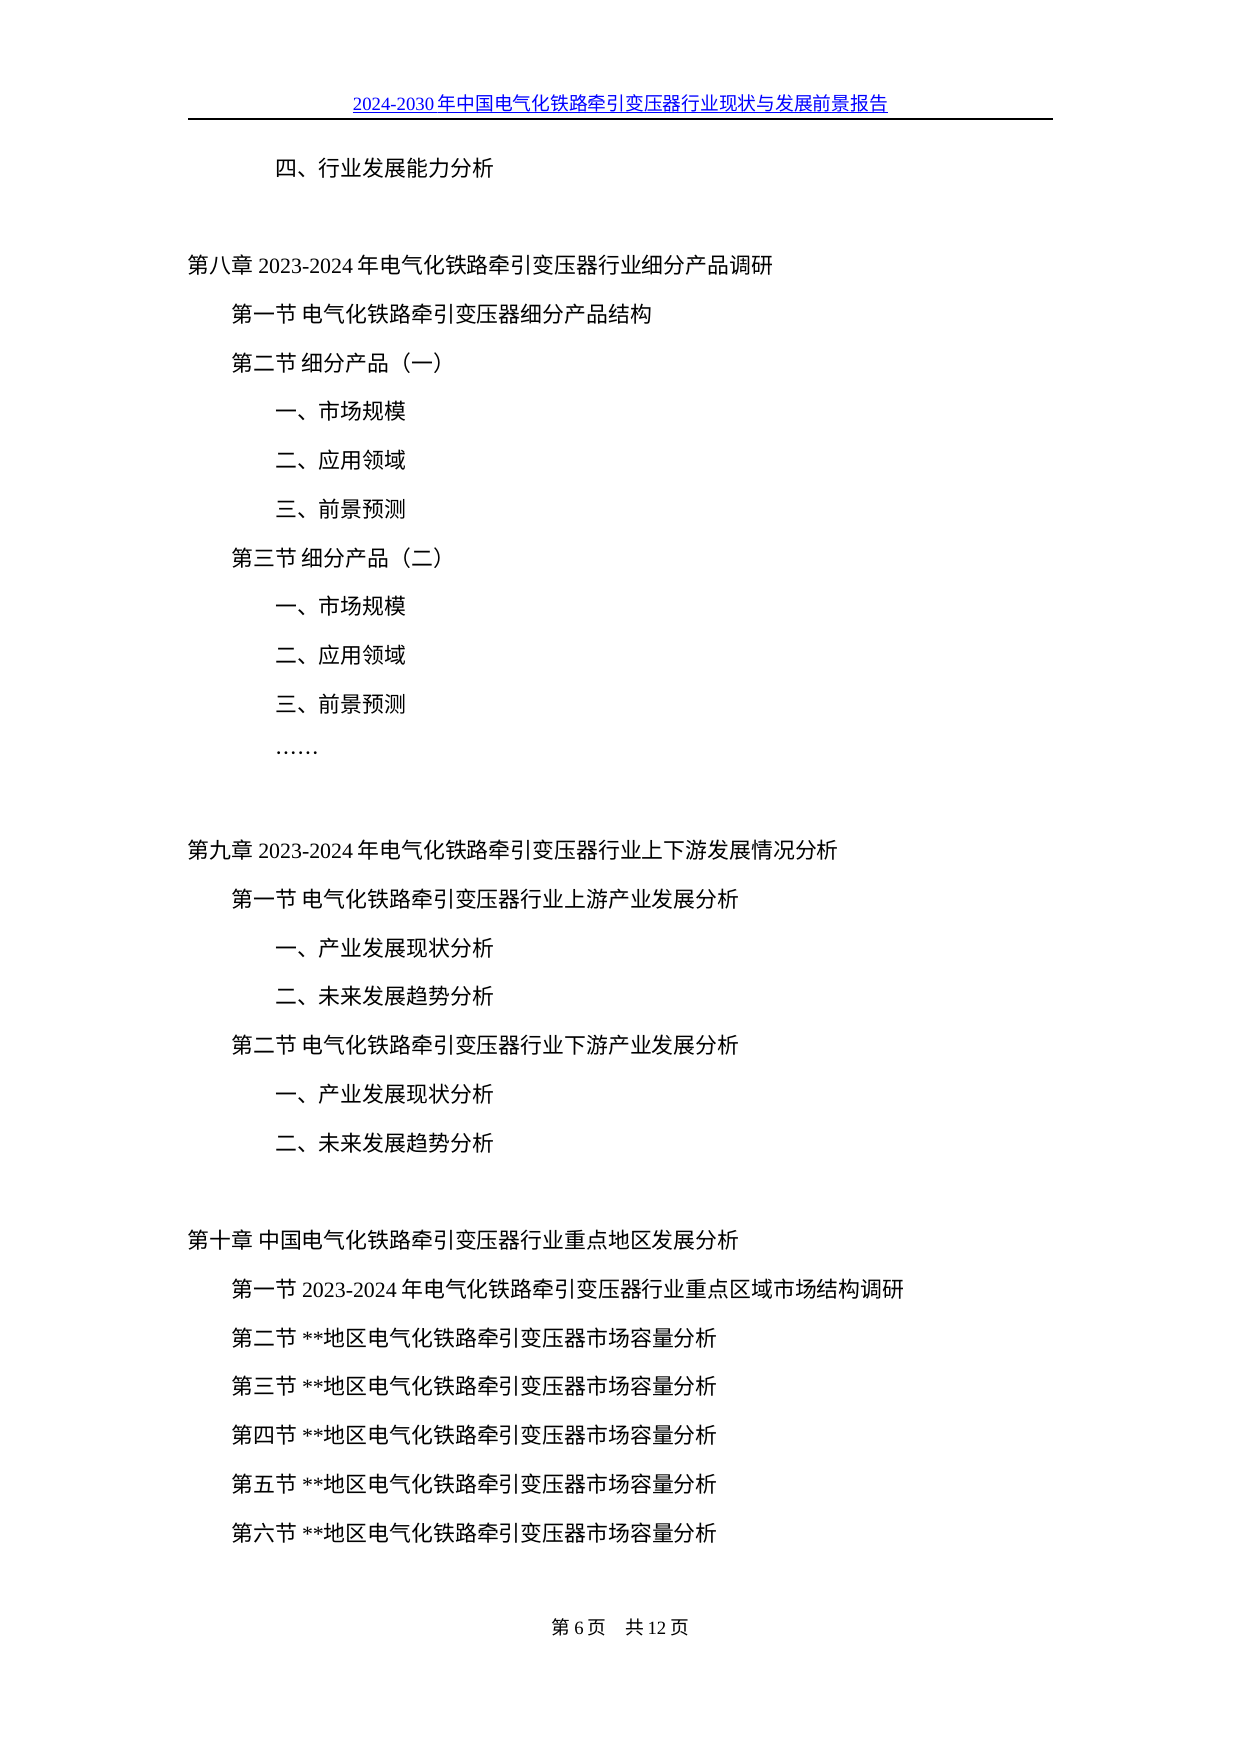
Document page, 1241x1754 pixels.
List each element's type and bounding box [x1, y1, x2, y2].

text [187, 150, 1053, 1548]
